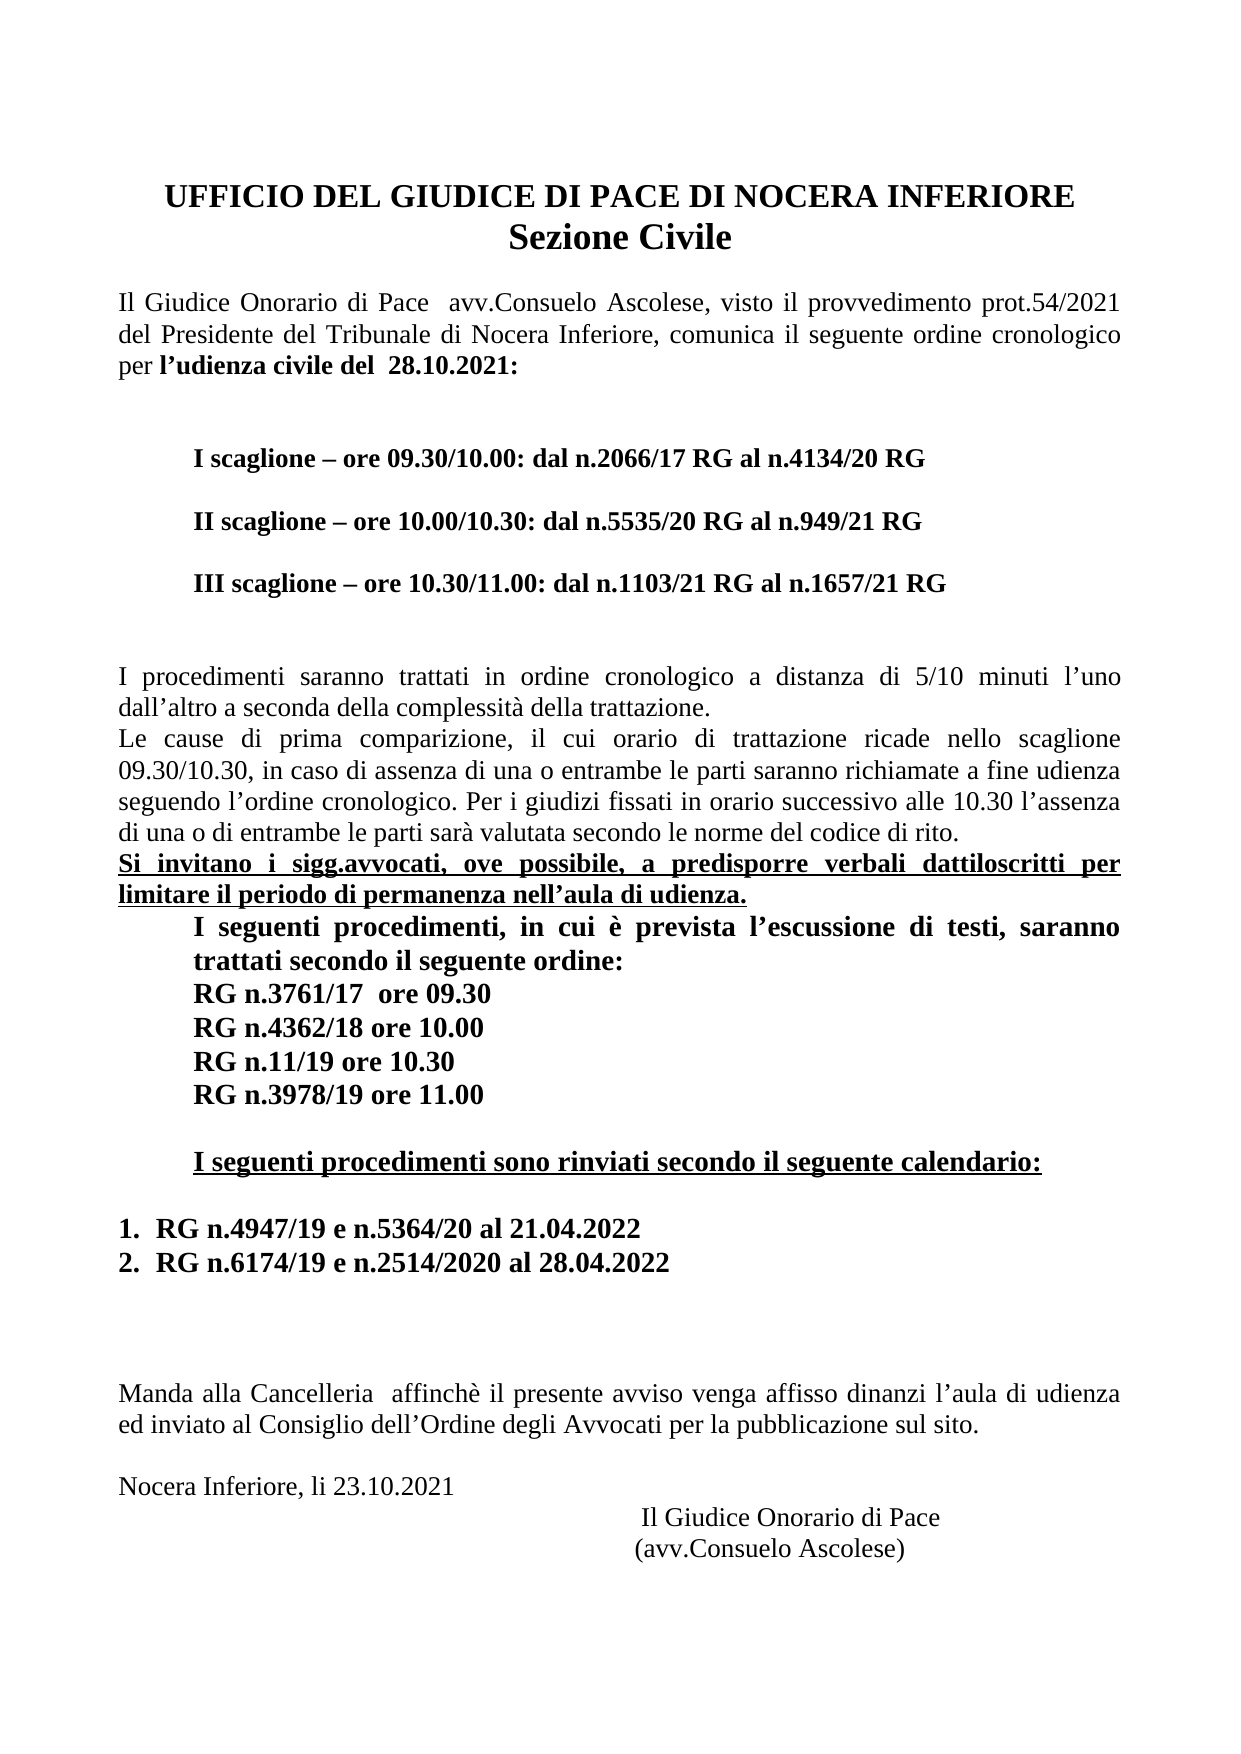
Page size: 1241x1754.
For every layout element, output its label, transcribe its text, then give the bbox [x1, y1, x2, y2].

text Il Giudice Onorario di Pace avv.Consuelo Ascolese, visto il provvedimento prot.54/2021 del Presidente del Tribunale di Nocera Inferiore, comunica il seguente ordine cronologico per l’udienza civile del 28.10.2021: [118, 287, 1122, 380]
text Si invitano i sigg.avvocati, ove possibile, a predisporre verbali dattiloscritti per limitare il periodo di permanenza nell’aula di udienza. [118, 847, 1122, 909]
text RG n.3761/17 ore 09.30 [193, 977, 1122, 1010]
text I scaglione – ore 09.30/10.00: dal n.2066/17 RG al n.4134/20 RG [193, 442, 1122, 473]
text Sezione Civile [118, 215, 1122, 258]
text RG n.4362/18 ore 10.00 [193, 1010, 1122, 1044]
text UFFICIO DEL GIUDICE DI PACE DI NOCERA INFERIORE [118, 176, 1122, 215]
text Nocera Inferiore, li 23.10.2021 [118, 1470, 1122, 1501]
text I seguenti procedimenti sono rinviati secondo il seguente calendario: [193, 1144, 1122, 1178]
text Le cause di prima comparizione, il cui orario di trattazione ricade nello scaglione 09.30/10.30, in caso di assenza di una o entrambe le parti saranno richiamate a fine udienza seguendo l’ordine cronologico. Per i giudizi fissati in orario successivo alle 10.30 l’assenza di una o di entrambe le parti sarà valutata secondo le norme del codice di rito. [118, 723, 1122, 847]
list RG n.6174/19 e n.2514/2020 al 28.04.2022 [118, 1245, 1122, 1278]
text (avv.Consuelo Ascolese) [634, 1532, 1122, 1563]
text III scaglione – ore 10.30/11.00: dal n.1103/21 RG al n.1657/21 RG [193, 567, 1122, 598]
text II scaglione – ore 10.00/10.30: dal n.5535/20 RG al n.949/21 RG [193, 504, 1122, 536]
text RG n.11/19 ore 10.30 [193, 1044, 1122, 1077]
text I procedimenti saranno trattati in ordine cronologico a distanza di 5/10 minuti l’uno dall’altro a seconda della complessità della trattazione. [118, 660, 1122, 723]
text Il Giudice Onorario di Pace [634, 1501, 1122, 1532]
text RG n.3978/19 ore 11.00 [193, 1077, 1122, 1111]
text Manda alla Cancelleria affinchè il presente avviso venga affisso dinanzi l’aula di udienza ed inviato al Consiglio dell’Ordine degli Avvocati per la pubblicazione sul sito. [118, 1377, 1122, 1439]
text I seguenti procedimenti, in cui è prevista l’escussione di testi, saranno trattati secondo il seguente ordine: [193, 909, 1122, 977]
list RG n.4947/19 e n.5364/20 al 21.04.2022 [118, 1211, 1122, 1245]
